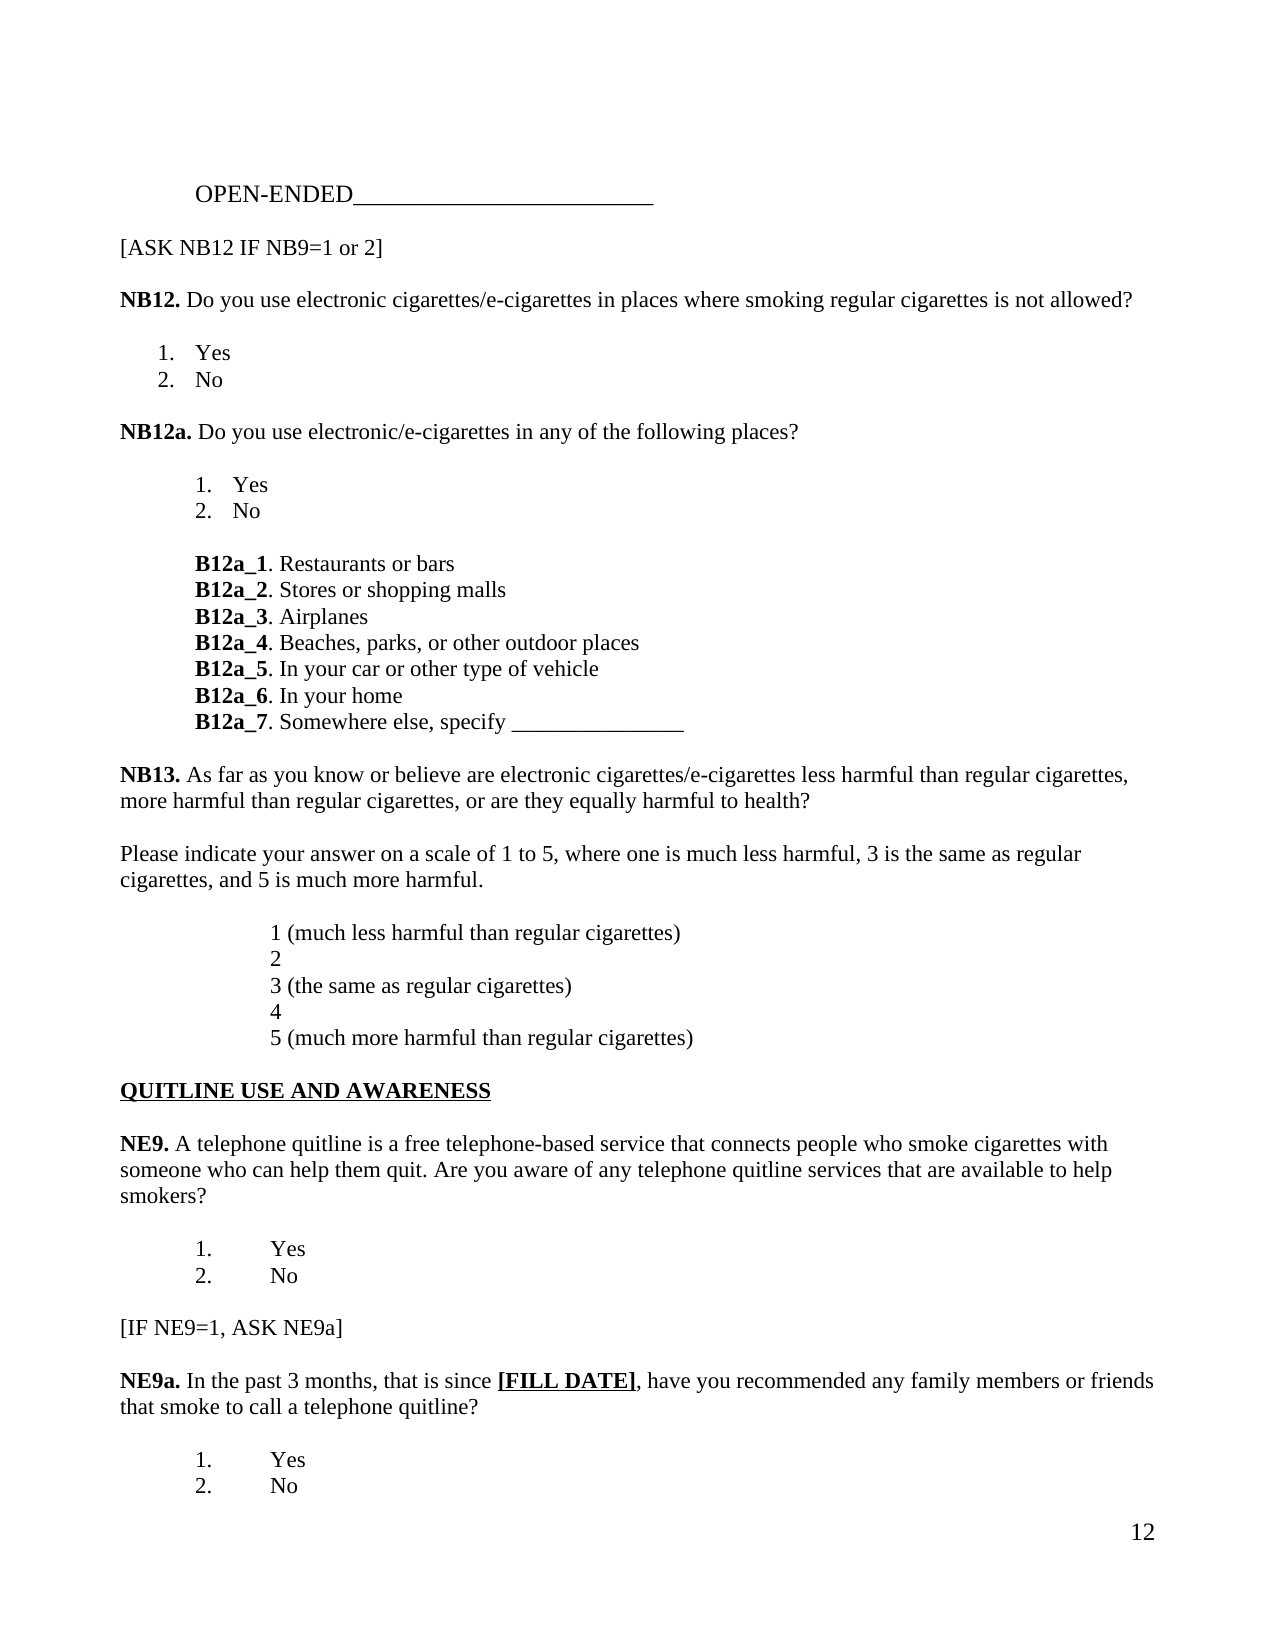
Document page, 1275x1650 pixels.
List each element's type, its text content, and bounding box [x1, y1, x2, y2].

list 1 (much less harmful than regular cigarettes) [120, 919, 1155, 945]
list NB13. As far as you know or believe are electronic cigarettes/e-cigarettes less harmful than regular cigarettes, more harmful than regular cigarettes, or are they equally harmful to health? [120, 761, 1155, 814]
list No [157, 366, 1155, 392]
text QUITLINE USE AND AWARENESS [120, 1077, 1155, 1103]
text B12a_4. Beaches, parks, or other outdoor places [120, 629, 1155, 656]
text B12a_6. In your home [120, 682, 1155, 708]
text NB12a. Do you use electronic/e-cigarettes in any of the following places? [120, 418, 1155, 445]
text B12a_3. Airplanes [120, 603, 1155, 629]
list No [195, 497, 1155, 524]
text B12a_7. Somewhere else, specify _______________ [120, 708, 1155, 734]
list Please indicate your answer on a scale of 1 to 5, where one is much less harmful, 3 is the same as regular cigarettes, and 5 is much more harmful. [120, 840, 1155, 893]
text 1. Yes [120, 1446, 1155, 1472]
text B12a_2. Stores or shopping malls [120, 576, 1155, 603]
text NE9. A telephone quitline is a free telephone-based service that connects people who smoke cigarettes with someone who can help them quit. Are you aware of any telephone quitline services that are available to help smokers? [120, 1130, 1155, 1209]
list Yes [157, 339, 1155, 366]
text 2. No [120, 1472, 1155, 1499]
text NE9a. In the past 3 months, that is since [FILL DATE], have you recommended any family members or friends that smoke to call a telephone quitline? [120, 1367, 1155, 1420]
text 1. Yes [120, 1235, 1155, 1262]
list Yes [195, 471, 1155, 497]
text 2. No [120, 1262, 1155, 1288]
text OPEN-ENDED________________________ [120, 179, 1155, 207]
list 3 (the same as regular cigarettes) 4 [120, 972, 1155, 1024]
list 5 (much more harmful than regular cigarettes) [120, 1024, 1155, 1051]
list NB12. Do you use electronic cigarettes/e-cigarettes in places where smoking regular cigarettes is not allowed? [120, 287, 1155, 313]
list [ASK NB12 IF NB9=1 or 2] [120, 234, 1155, 260]
list 2 [120, 945, 1155, 972]
text B12a_1. Restaurants or bars [120, 550, 1155, 576]
text [IF NE9=1, ASK NE9a] [120, 1314, 1155, 1341]
text B12a_5. In your car or other type of vehicle [120, 656, 1155, 682]
